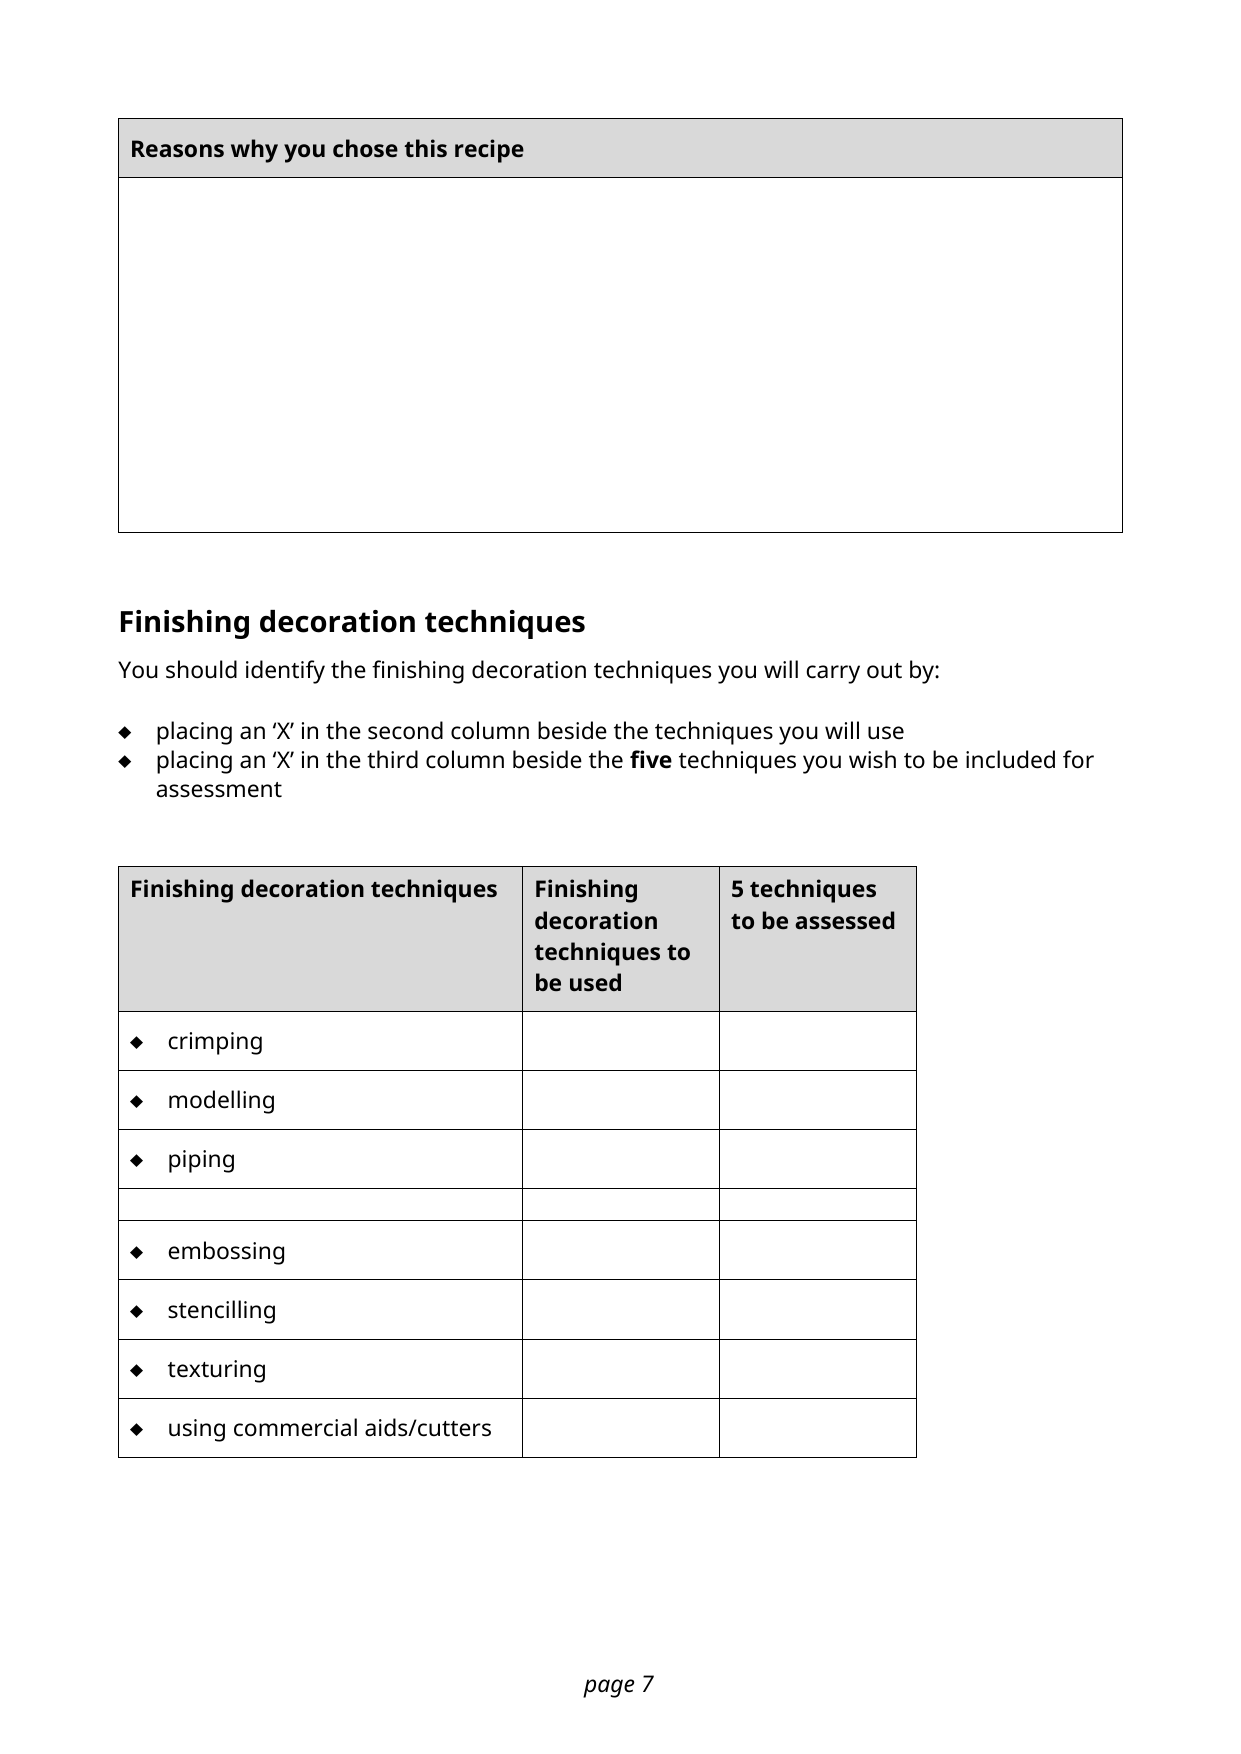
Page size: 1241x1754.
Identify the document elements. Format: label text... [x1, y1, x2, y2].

table_cell modelling [119, 1071, 522, 1129]
table_cell crimping [119, 1012, 522, 1070]
table_cell texturing [119, 1340, 522, 1397]
table_cell [523, 1189, 719, 1220]
table_cell using commercial aids/cutters [119, 1399, 522, 1457]
text You should identify the finishing decoration techniques you will carry out by: [118, 653, 1122, 685]
table_cell [119, 178, 1122, 532]
table_cell [523, 1221, 719, 1279]
table_cell [523, 1130, 719, 1188]
table_header Reasons why you chose this recipe [119, 119, 1122, 177]
table_cell [523, 1340, 719, 1397]
table_cell [119, 1189, 522, 1220]
table_cell [523, 1399, 719, 1457]
table_cell [720, 1280, 916, 1338]
text placing an ‘X’ in the third column beside the five techniques you wish to be included for assessment [118, 745, 1122, 803]
table_cell [720, 1071, 916, 1129]
table_cell [523, 1012, 719, 1070]
table_cell [523, 1280, 719, 1338]
table_cell stencilling [119, 1280, 522, 1338]
table_cell embossing [119, 1221, 522, 1279]
table_cell [720, 1221, 916, 1279]
subtitle Finishing decoration techniques [118, 601, 1122, 641]
table_header 5 techniques to be assessed [720, 867, 916, 1011]
table_cell [720, 1012, 916, 1070]
table_cell piping [119, 1130, 522, 1188]
table_cell [720, 1189, 916, 1220]
table_cell [720, 1130, 916, 1188]
table_header Finishing decoration techniques [119, 867, 522, 1011]
table_cell [523, 1071, 719, 1129]
table_cell [720, 1399, 916, 1457]
table_header Finishing decoration techniques to be used [523, 867, 719, 1011]
table_cell [720, 1340, 916, 1397]
text placing an ‘X’ in the second column beside the techniques you will use [118, 716, 1122, 745]
